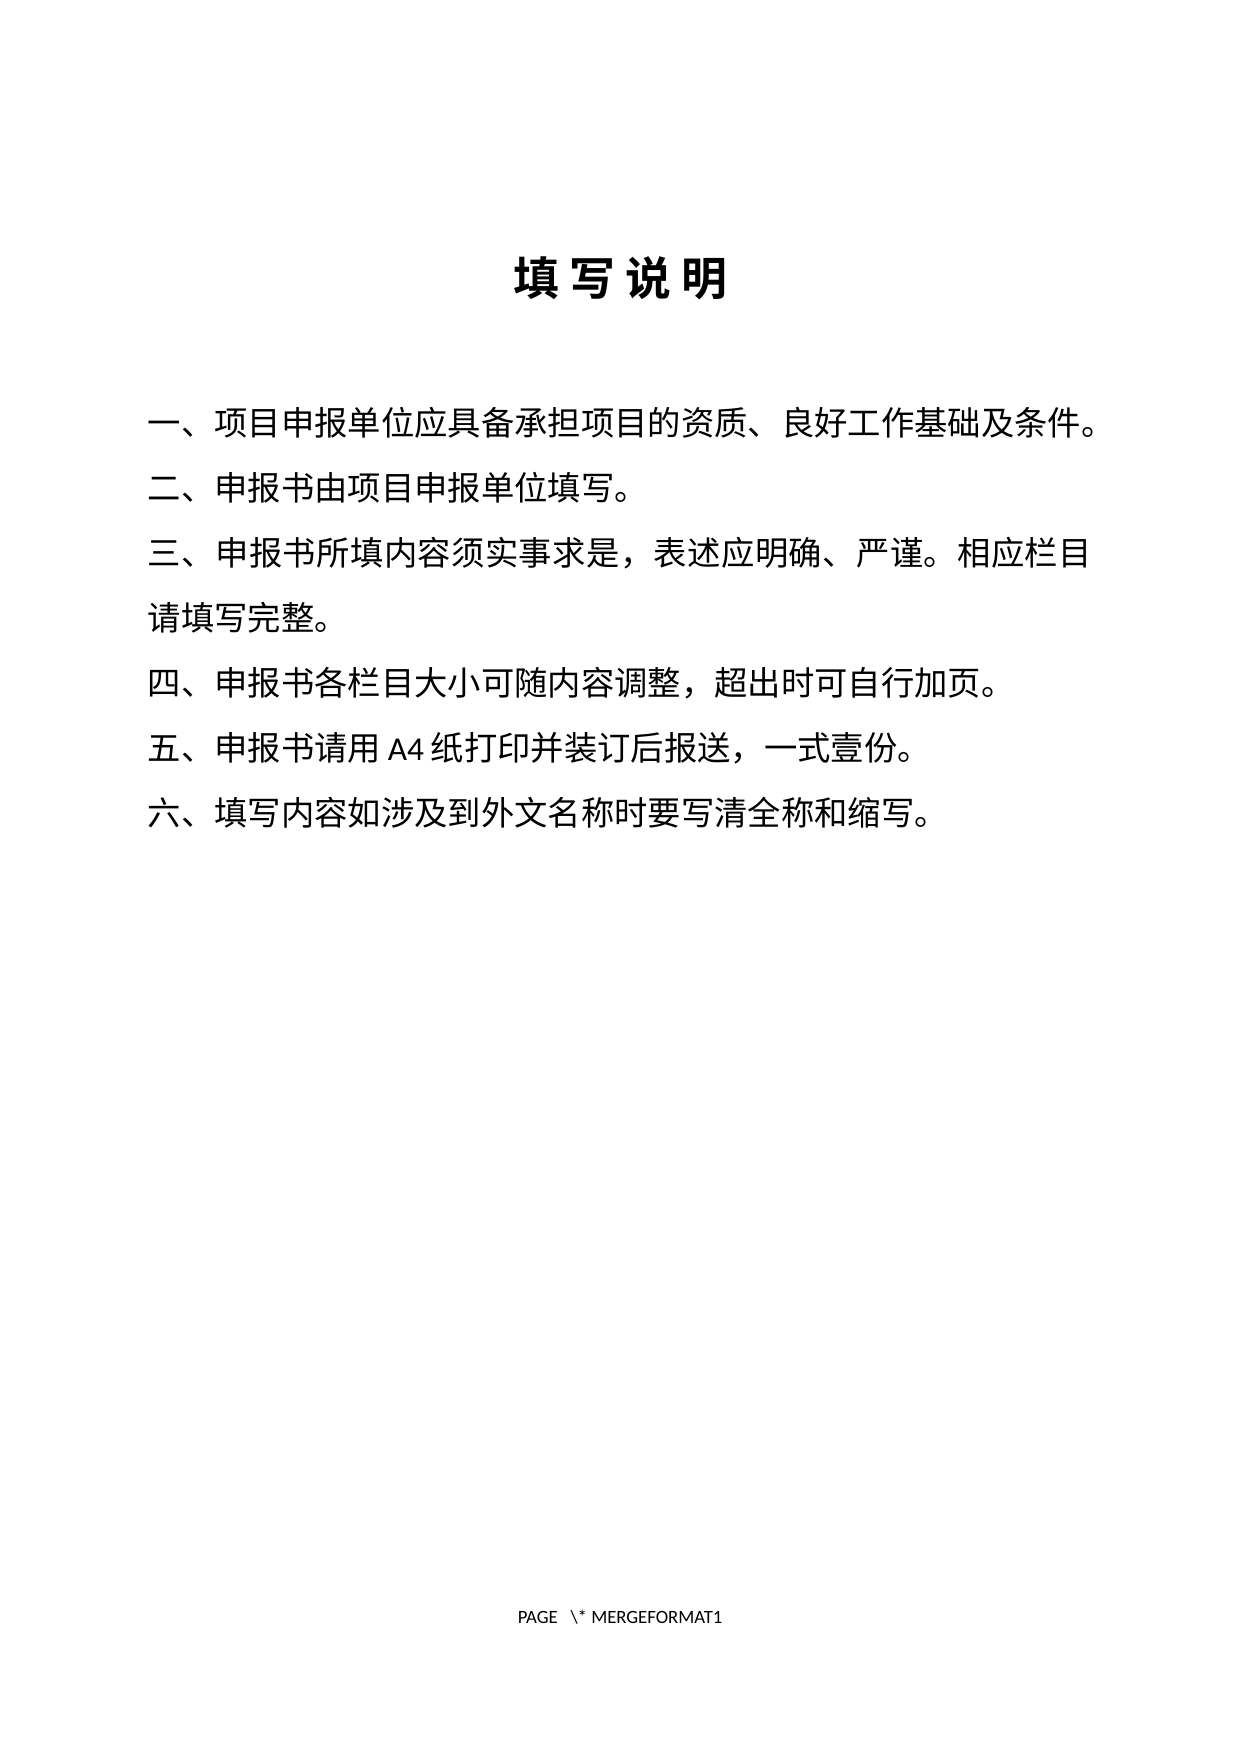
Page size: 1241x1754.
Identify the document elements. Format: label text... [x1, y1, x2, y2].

text 五、申报书请用A4纸打印并装订后报送，一式壹份。 [148, 714, 1092, 779]
text 四、申报书各栏目大小可随内容调整，超出时可自行加页。 [148, 649, 1092, 714]
text 六、填写内容如涉及到外文名称时要写清全称和缩写。 [148, 779, 1092, 844]
text 填 写 说 明 [148, 226, 1092, 324]
text 三、申报书所填内容须实事求是，表述应明确、严谨。相应栏目请填写完整。 [148, 519, 1092, 649]
text 一、项目申报单位应具备承担项目的资质、良好工作基础及条件。 [148, 389, 1092, 454]
text 二、申报书由项目申报单位填写。 [148, 454, 1092, 519]
